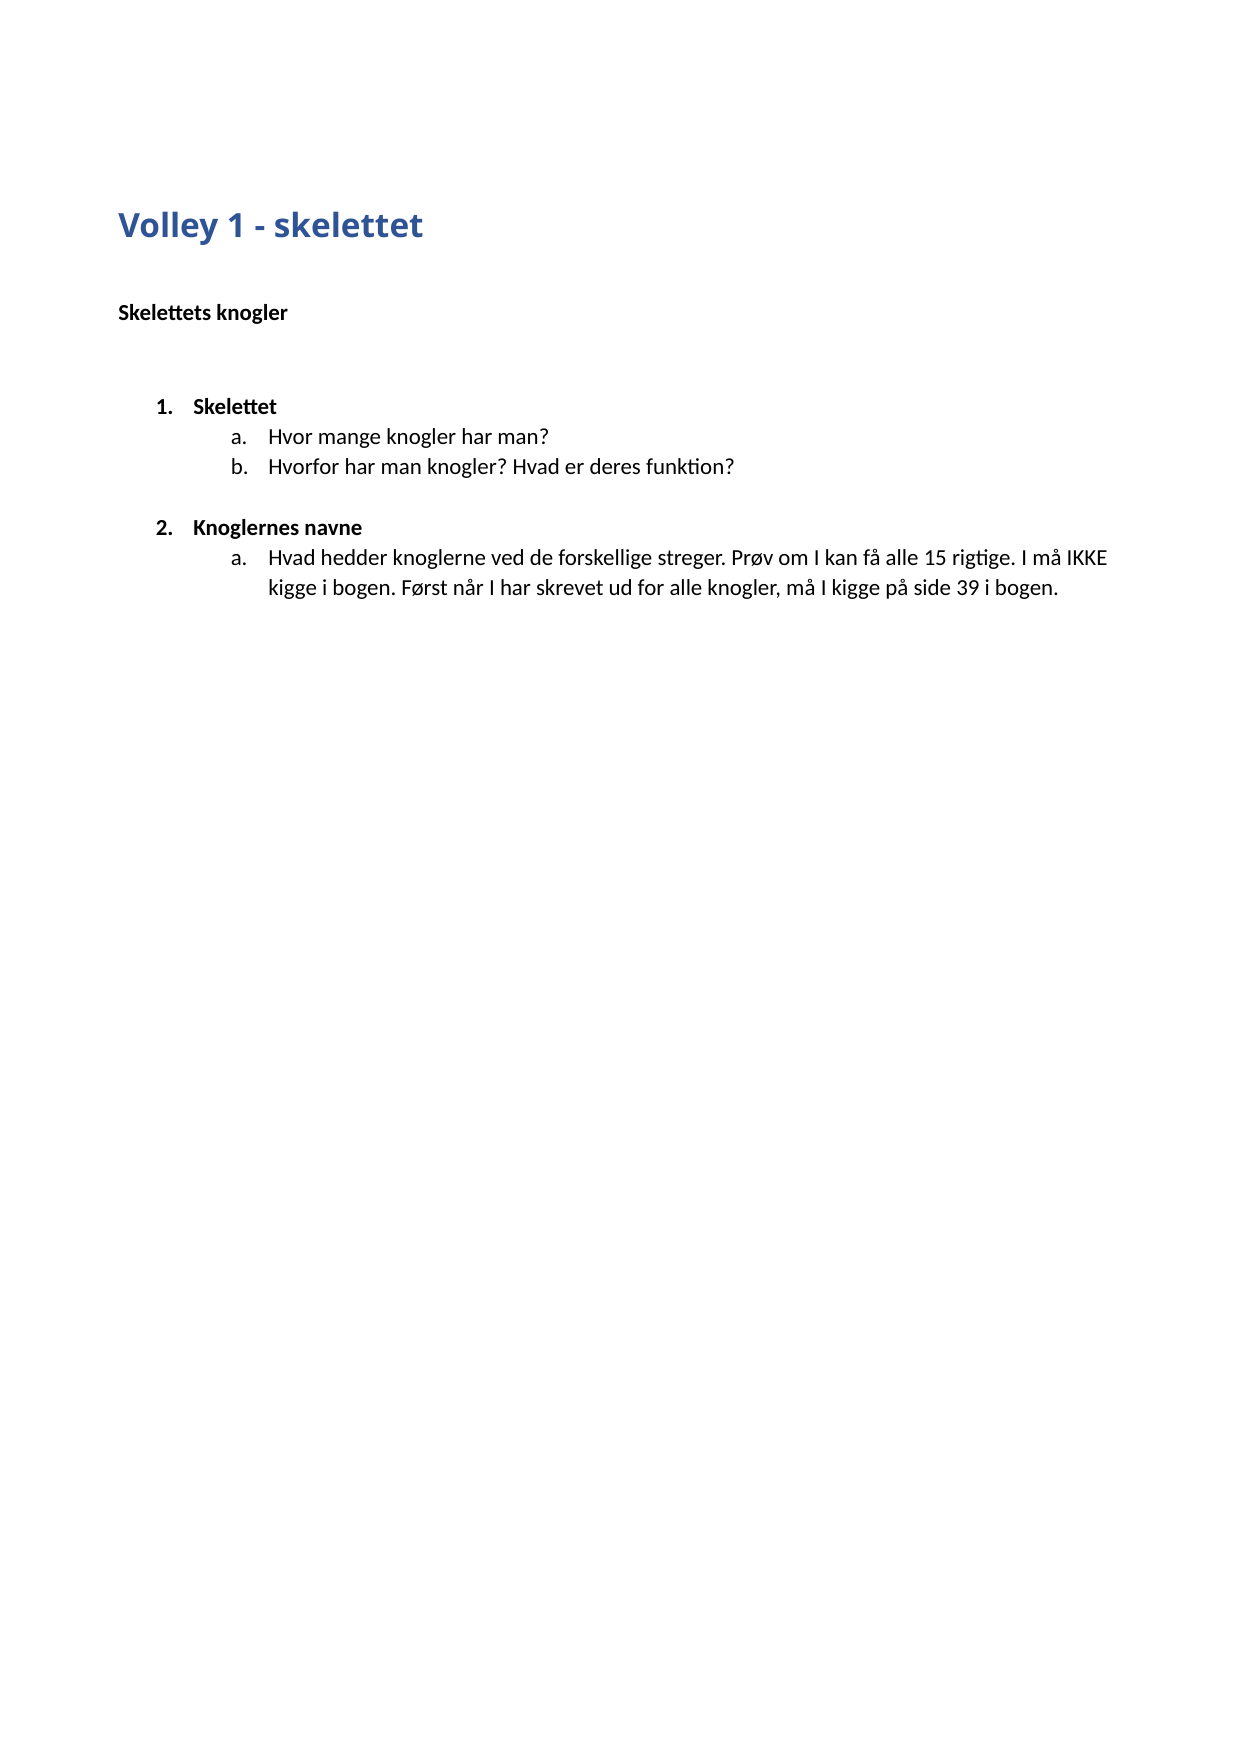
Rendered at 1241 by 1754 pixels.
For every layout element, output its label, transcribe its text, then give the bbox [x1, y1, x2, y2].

list Hvorfor har man knogler? Hvad er deres funktion? [231, 452, 1122, 480]
list Knoglernes navne [156, 513, 1122, 541]
list Hvor mange knogler har man? [231, 422, 1122, 450]
list Hvad hedder knoglerne ved de forskellige streger. Prøv om I kan få alle 15 rigtige. I må IKKE kigge i bogen. Først når I har skrevet ud for alle knogler, må I kigge på side 39 i bogen. [231, 543, 1122, 601]
list Skelettet [156, 392, 1122, 420]
text Skelettets knogler [118, 298, 1122, 326]
subtitle Volley 1 - skelettet [118, 202, 1122, 248]
